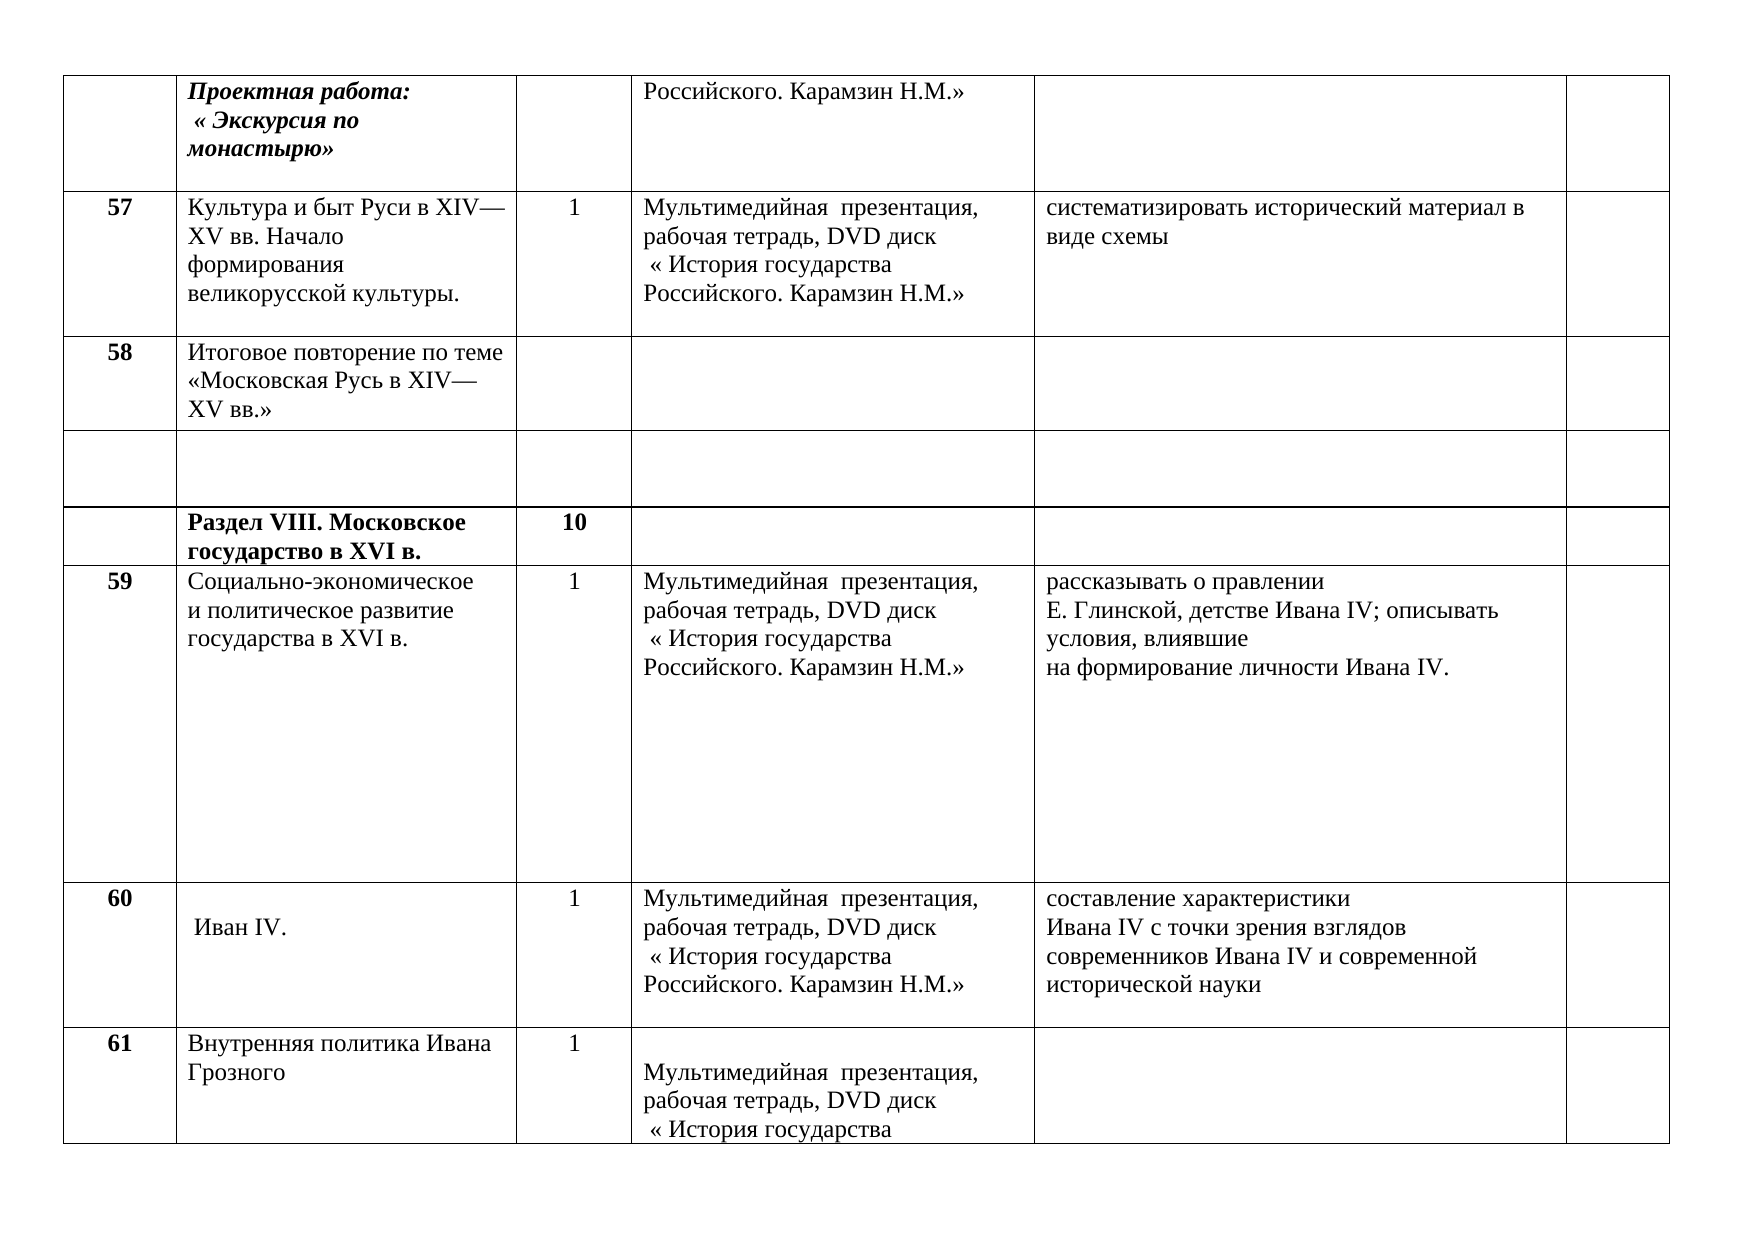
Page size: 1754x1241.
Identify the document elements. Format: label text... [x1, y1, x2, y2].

table_cell [1035, 337, 1566, 430]
table_cell [64, 431, 176, 506]
table_cell 61 [64, 1028, 176, 1143]
table_cell [1567, 566, 1669, 882]
table_cell Мультимедийная презентация, рабочая тетрадь, DVD диск « История государства Российского. Карамзин Н.М.» [632, 566, 1034, 882]
table_cell Мультимедийная презентация, рабочая тетрадь, DVD диск « История государства Российского. Карамзин Н.М.» [632, 192, 1034, 336]
table_cell [1567, 192, 1669, 336]
table_cell [632, 337, 1034, 430]
table_cell [1567, 1028, 1669, 1143]
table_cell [632, 1028, 1034, 1143]
table_cell [1567, 508, 1669, 565]
table_cell 59 [64, 566, 176, 882]
table_cell [632, 431, 1034, 506]
table_cell 58 [64, 337, 176, 430]
table_cell [1035, 1028, 1566, 1143]
table_cell [1567, 76, 1669, 191]
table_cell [177, 76, 516, 191]
table_cell Культура и быт Руси в XIV—XV вв. Начало формирования великорусской культуры. [177, 192, 516, 336]
table_cell 1 [517, 883, 631, 1027]
table_cell 1 [517, 76, 631, 191]
table_cell [632, 508, 1034, 565]
table_cell [177, 431, 516, 506]
table_cell составление характеристики Ивана IV с точки зрения взглядов современников Ивана IV и современной исторической науки [1035, 883, 1566, 1027]
table_cell [517, 431, 631, 506]
table_cell 1 [517, 192, 631, 336]
table_cell [1567, 431, 1669, 506]
table_cell 1 [517, 1028, 631, 1143]
table_cell Социально-экономическое и политическое развитие государства в XVI в. [177, 566, 516, 882]
table_cell 56 [64, 76, 176, 191]
table_cell [517, 337, 631, 430]
table_cell [1035, 431, 1566, 506]
table_cell Иван IV. [177, 883, 516, 1027]
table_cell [177, 1028, 516, 1143]
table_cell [1035, 76, 1566, 191]
table_cell Раздел VIII. Московское государство в XVI в. [177, 508, 516, 565]
table_cell Итоговое повторение по теме «Московская Русь в XIV—XV вв.» [177, 337, 516, 430]
table_cell [64, 508, 176, 565]
table_cell 1 [517, 566, 631, 882]
table_cell [1567, 337, 1669, 430]
table_cell рассказывать о правлении Е. Глинской, детстве Ивана IV; описывать условия, влиявшие на формирование личности Ивана IV. [1035, 566, 1566, 882]
table_cell 60 [64, 883, 176, 1027]
table_cell [1567, 883, 1669, 1027]
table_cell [632, 883, 1034, 1027]
table_cell 57 [64, 192, 176, 336]
table_cell [1035, 508, 1566, 565]
table_cell 10 [517, 508, 631, 565]
table_cell систематизировать исторический материал в виде схемы [1035, 192, 1566, 336]
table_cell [632, 76, 1034, 191]
